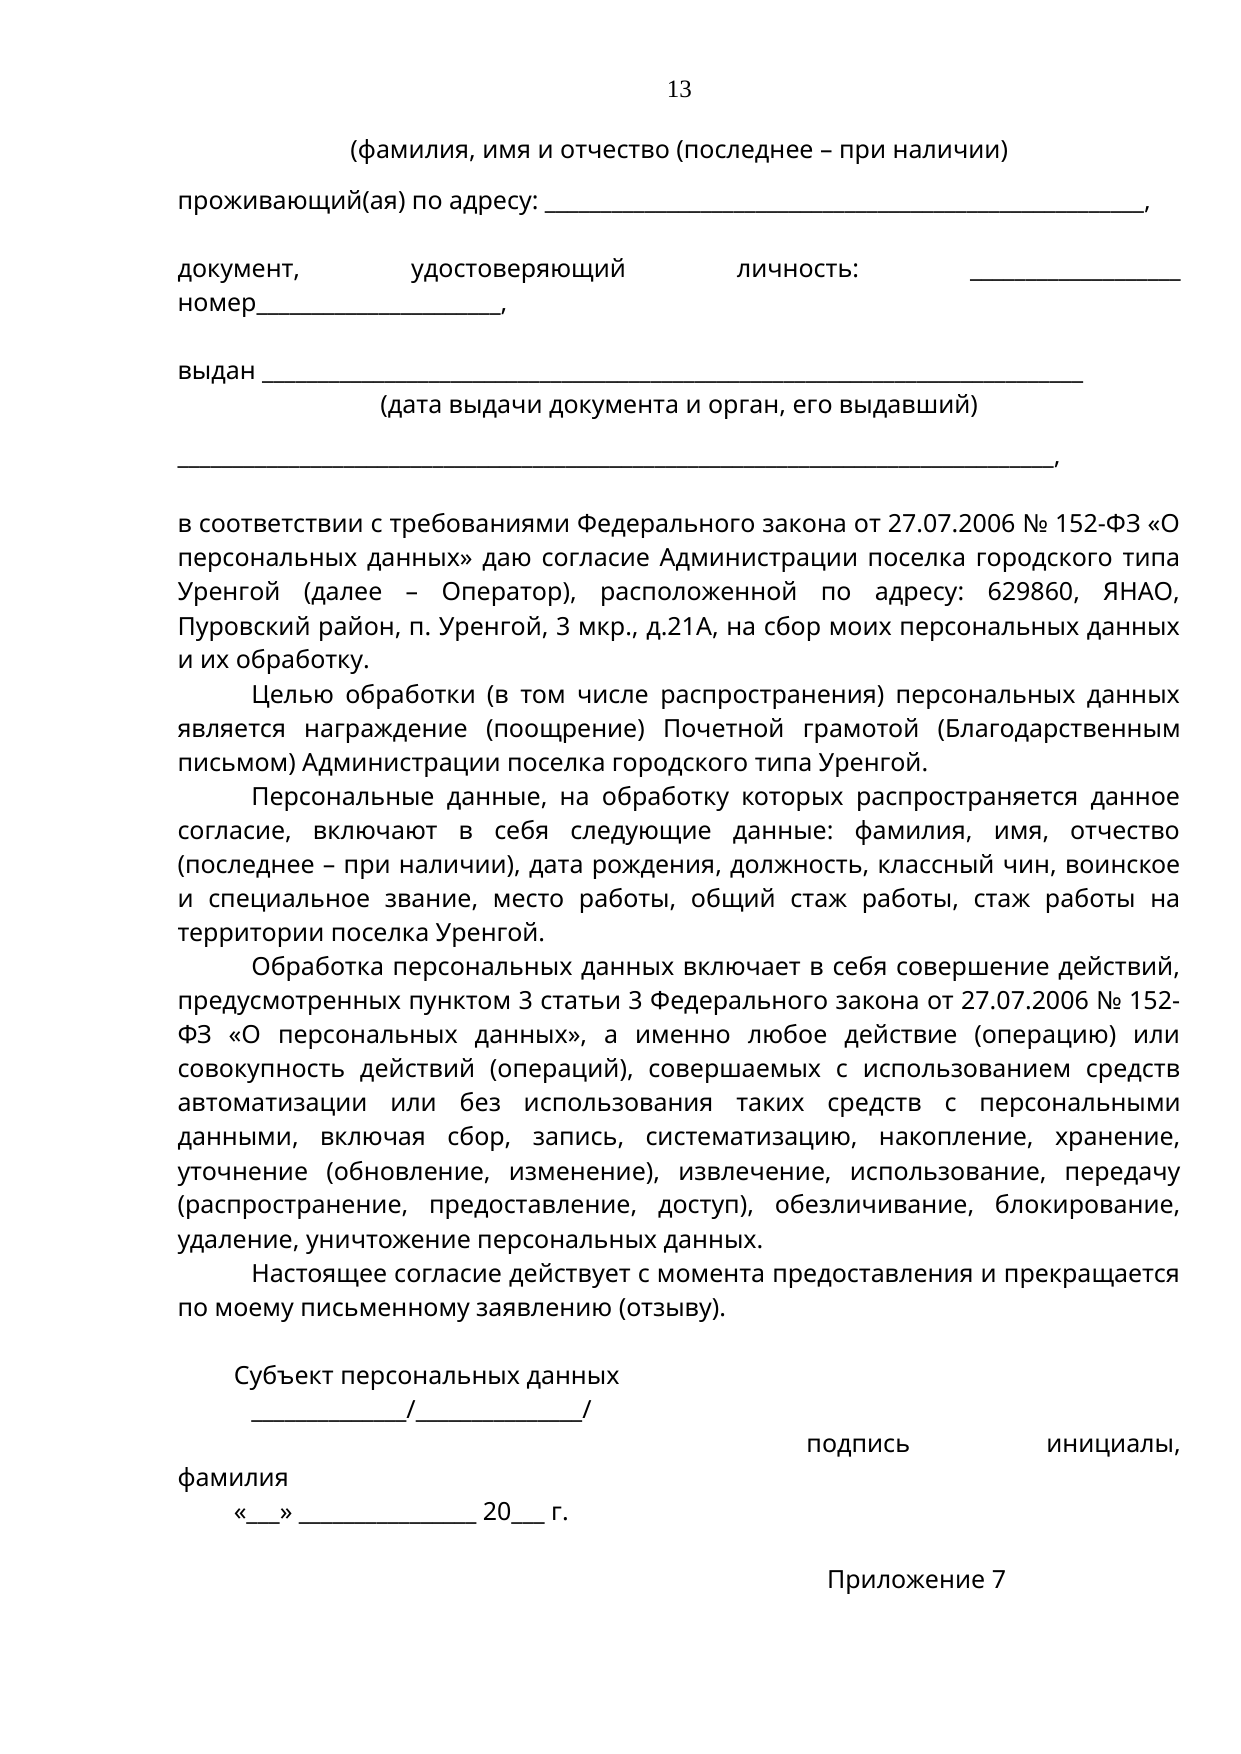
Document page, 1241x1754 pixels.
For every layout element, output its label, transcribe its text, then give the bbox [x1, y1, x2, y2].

text Субъект персональных данных ______________/_______________/ [177, 1357, 1181, 1426]
text (дата выдачи документа и орган, его выдавший) [177, 387, 1181, 421]
text (фамилия, имя и отчество (последнее – при наличии) [177, 131, 1181, 165]
text проживающий(ая) по адресу: ______________________________________________________, [177, 182, 1181, 216]
text Целью обработки (в том числе распространения) персональных данных является награждение (поощрение) Почетной грамотой (Благодарственным письмом) Администрации поселка городского типа Уренгой. [177, 676, 1181, 778]
text в соответствии с требованиями Федерального закона от 27.07.2006 № 152-ФЗ «О персональных данных» даю согласие Администрации поселка городского типа Уренгой (далее – Оператор), расположенной по адресу: 629860, ЯНАО, Пуровский район, п. Уренгой, 3 мкр., д.21А, на сбор моих персональных данных и их обработку. [177, 506, 1181, 676]
text Персональные данные, на обработку которых распространяется данное согласие, включают в себя следующие данные: фамилия, имя, отчество (последнее – при наличии), дата рождения, должность, классный чин, воинское и специальное звание, место работы, общий стаж работы, стаж работы на территории поселка Уренгой. [177, 778, 1181, 949]
text _______________________________________________________________________________, [177, 438, 1181, 472]
text Обработка персональных данных включает в себя совершение действий, предусмотренных пунктом 3 статьи 3 Федерального закона от 27.07.2006 № 152-ФЗ «О персональных данных», а именно любое действие (операцию) или совокупность действий (операций), совершаемых с использованием средств автоматизации или без использования таких средств с персональными данными, включая сбор, запись, систематизацию, накопление, хранение, уточнение (обновление, изменение), извлечение, использование, передачу (распространение, предоставление, доступ), обезличивание, блокирование, удаление, уничтожение персональных данных. [177, 949, 1181, 1255]
text Приложение 7 [177, 1562, 1181, 1596]
text подпись инициалы, фамилия [177, 1426, 1181, 1494]
text документ, удостоверяющий личность: ___________________ номер______________________, [177, 251, 1181, 319]
text Настоящее согласие действует с момента предоставления и прекращается по моему письменному заявлению (отзыву). [177, 1255, 1181, 1323]
text выдан __________________________________________________________________________ [177, 353, 1181, 387]
text «___» ________________ 20___ г. [177, 1494, 1181, 1528]
